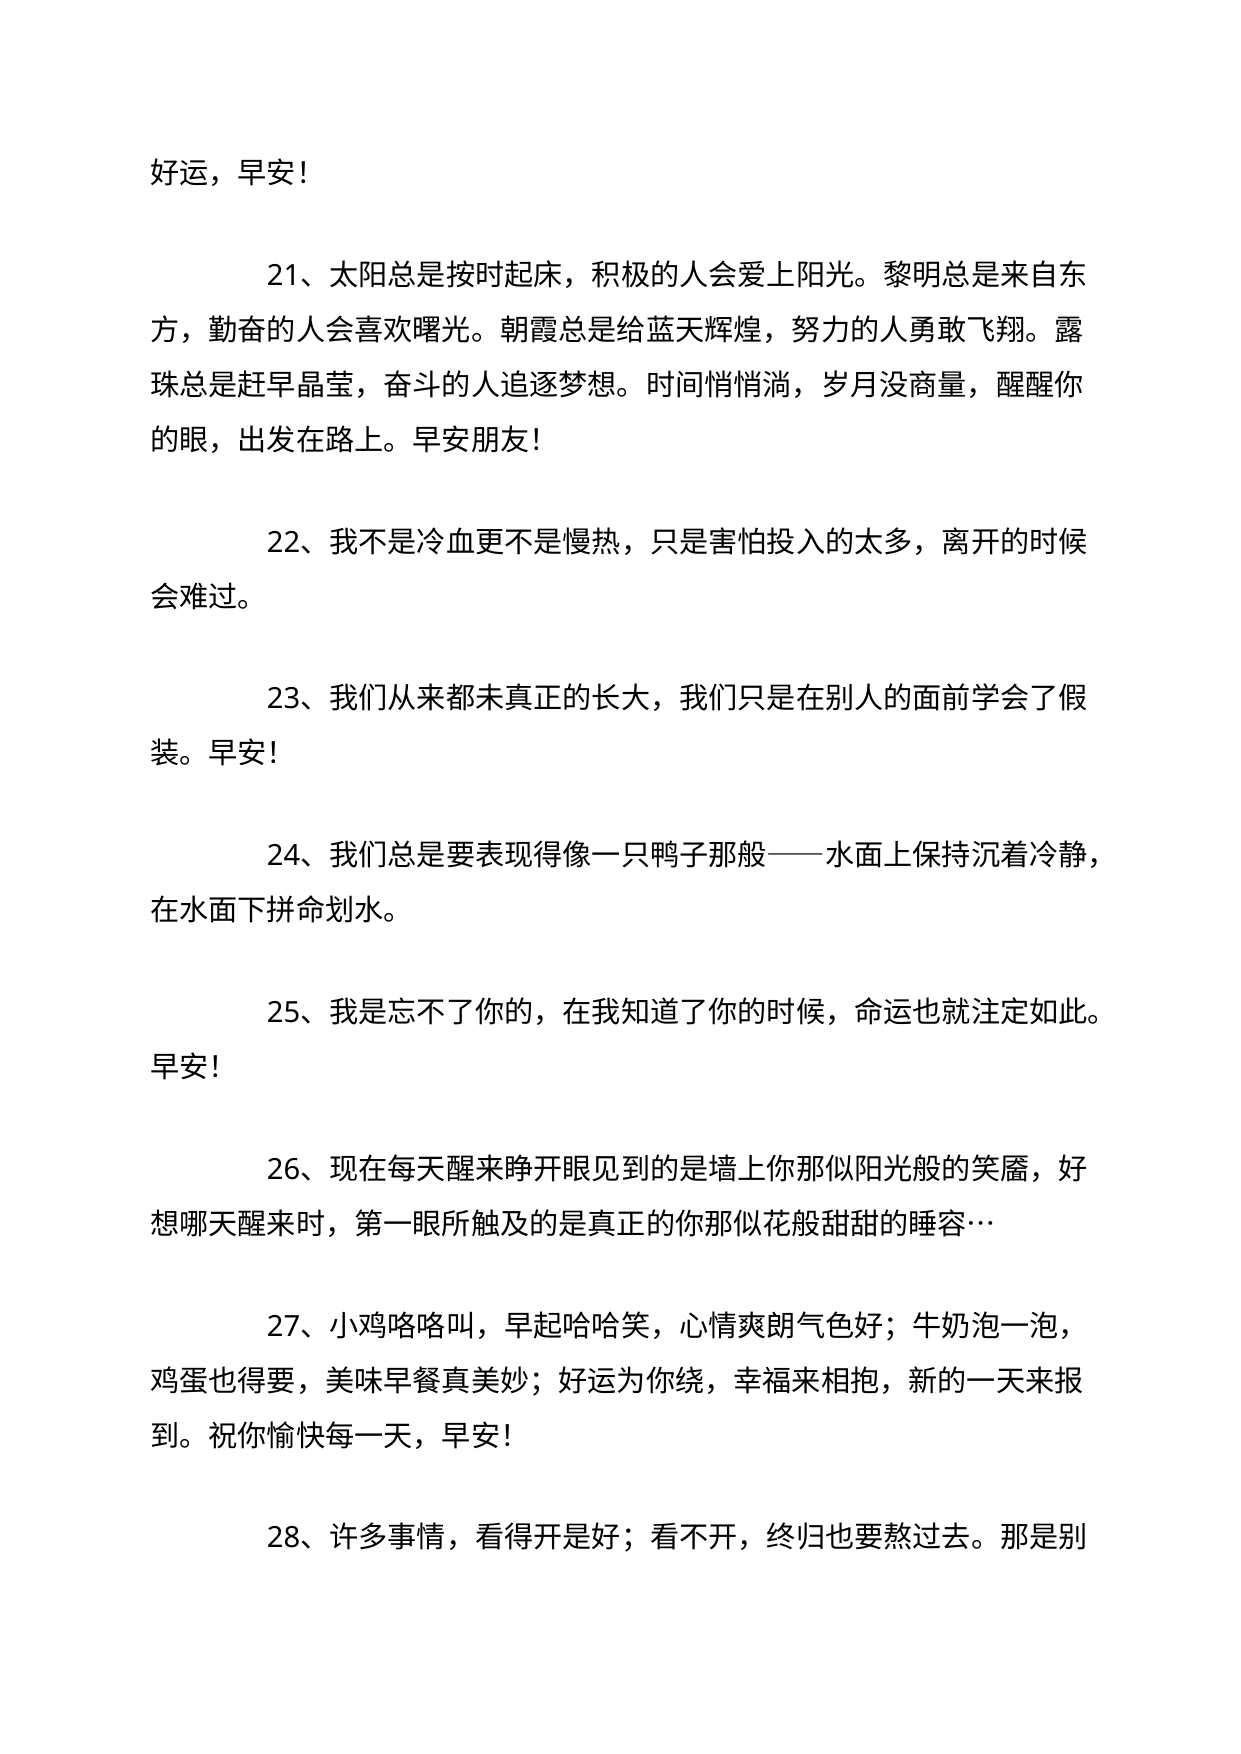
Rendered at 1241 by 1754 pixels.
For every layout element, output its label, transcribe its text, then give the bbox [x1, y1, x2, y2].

text 21、太阳总是按时起床，积极的人会爱上阳光。黎明总是来自东方，勤奋的人会喜欢曙光。朝霞总是给蓝天辉煌，努力的人勇敢飞翔。露珠总是赶早晶莹，奋斗的人追逐梦想。时间悄悄淌，岁月没商量，醒醒你的眼，出发在路上。早安朋友！ [150, 252, 1090, 459]
text 26、现在每天醒来睁开眼见到的是墙上你那似阳光般的笑靥，好想哪天醒来时，第一眼所触及的是真正的你那似花般甜甜的睡容… [150, 1145, 1090, 1243]
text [150, 150, 1090, 192]
text 25、我是忘不了你的，在我知道了你的时候，命运也就注定如此。早安！ [150, 989, 1090, 1086]
text 24、我们总是要表现得像一只鸭子那般——水面上保持沉着冷静，在水面下拼命划水。 [150, 832, 1090, 929]
text 23、我们从来都未真正的长大，我们只是在别人的面前学会了假装。早安！ [150, 675, 1090, 772]
text 27、小鸡咯咯叫，早起哈哈笑，心情爽朗气色好；牛奶泡一泡，鸡蛋也得要，美味早餐真美妙；好运为你绕，幸福来相抱，新的一天来报到。祝你愉快每一天，早安！ [150, 1302, 1090, 1454]
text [150, 1514, 1090, 1556]
text 22、我不是冷血更不是慢热，只是害怕投入的太多，离开的时候会难过。 [150, 518, 1090, 616]
